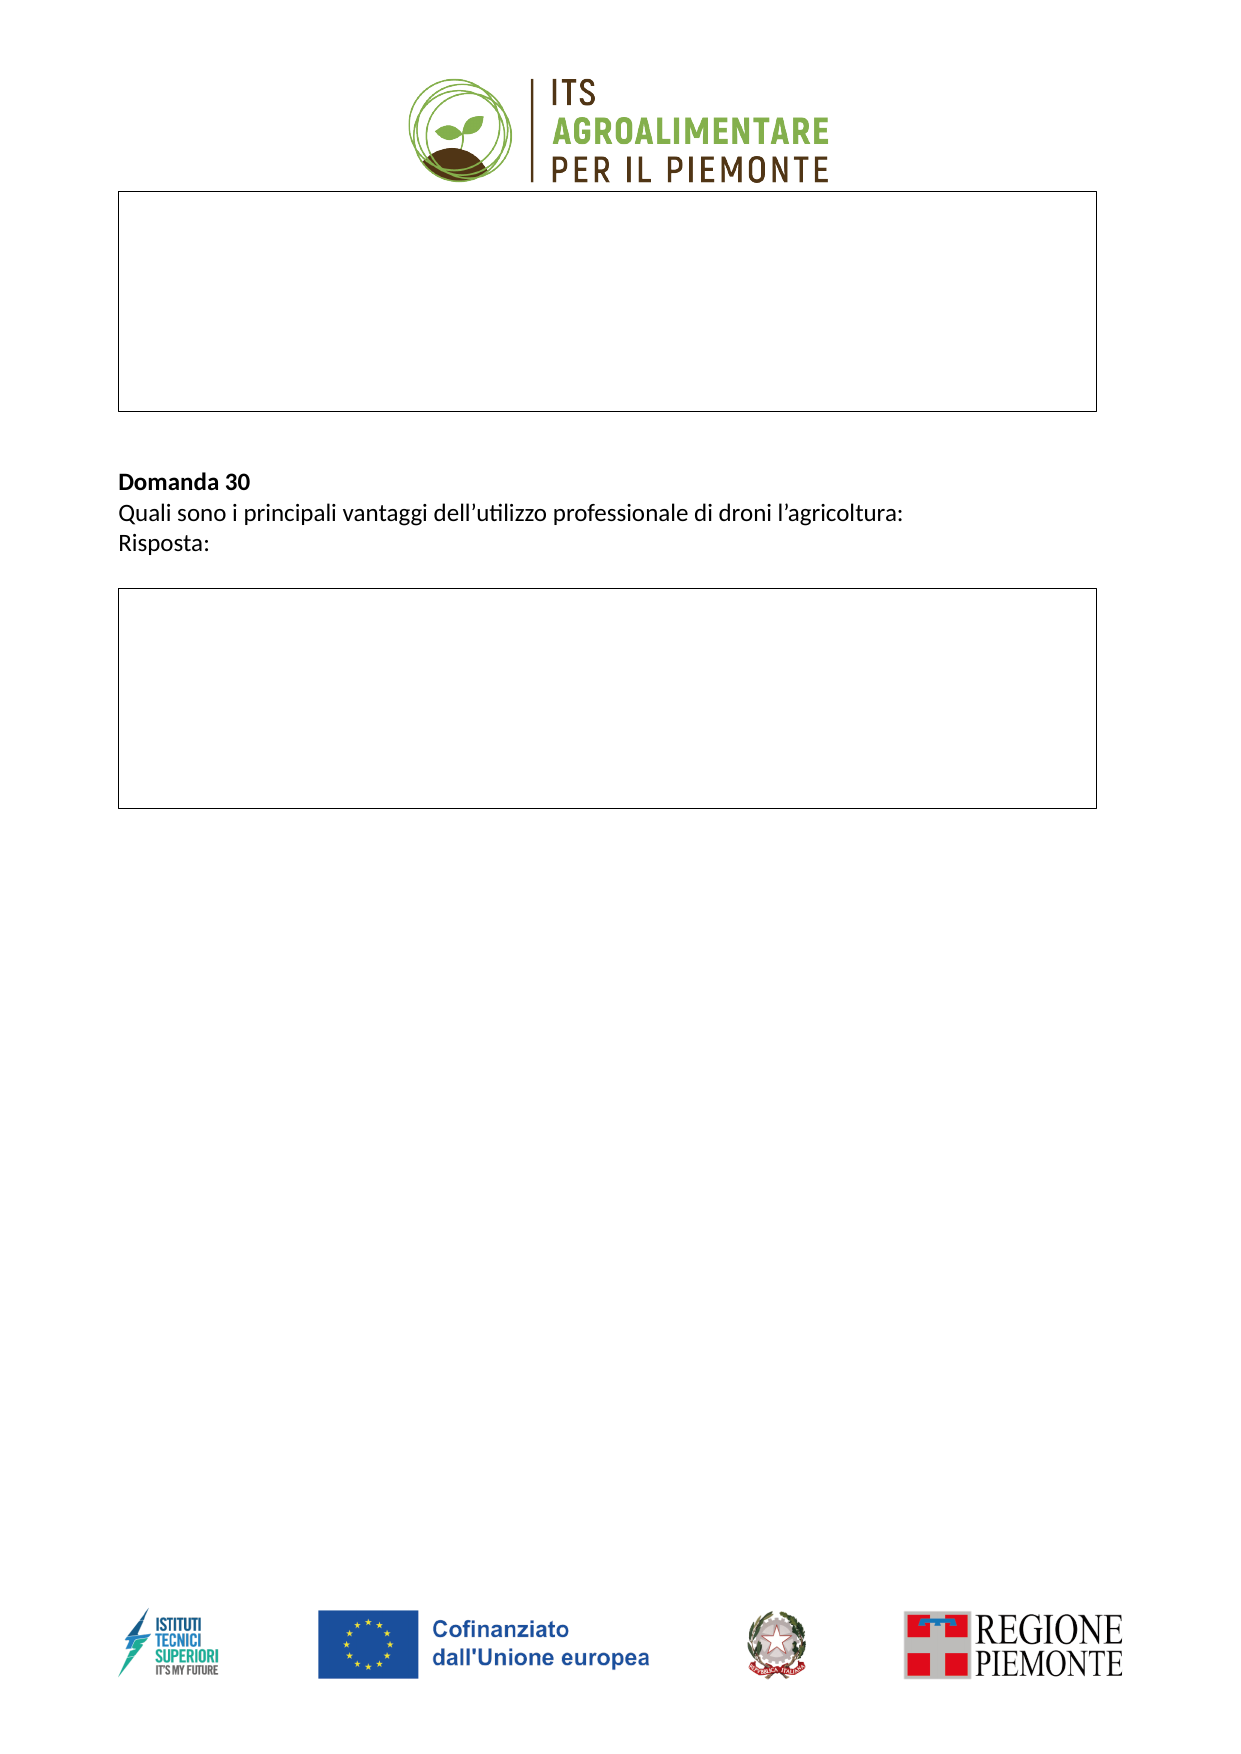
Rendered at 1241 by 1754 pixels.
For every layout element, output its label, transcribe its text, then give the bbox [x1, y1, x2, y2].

picture [118, 1607, 1123, 1681]
text Domanda 30 [118, 466, 1122, 497]
text Quali sono i principali vantaggi dell’utilizzo professionale di droni l’agricoltura: [118, 497, 1122, 527]
picture [408, 73, 832, 191]
text Risposta: [118, 527, 1122, 558]
